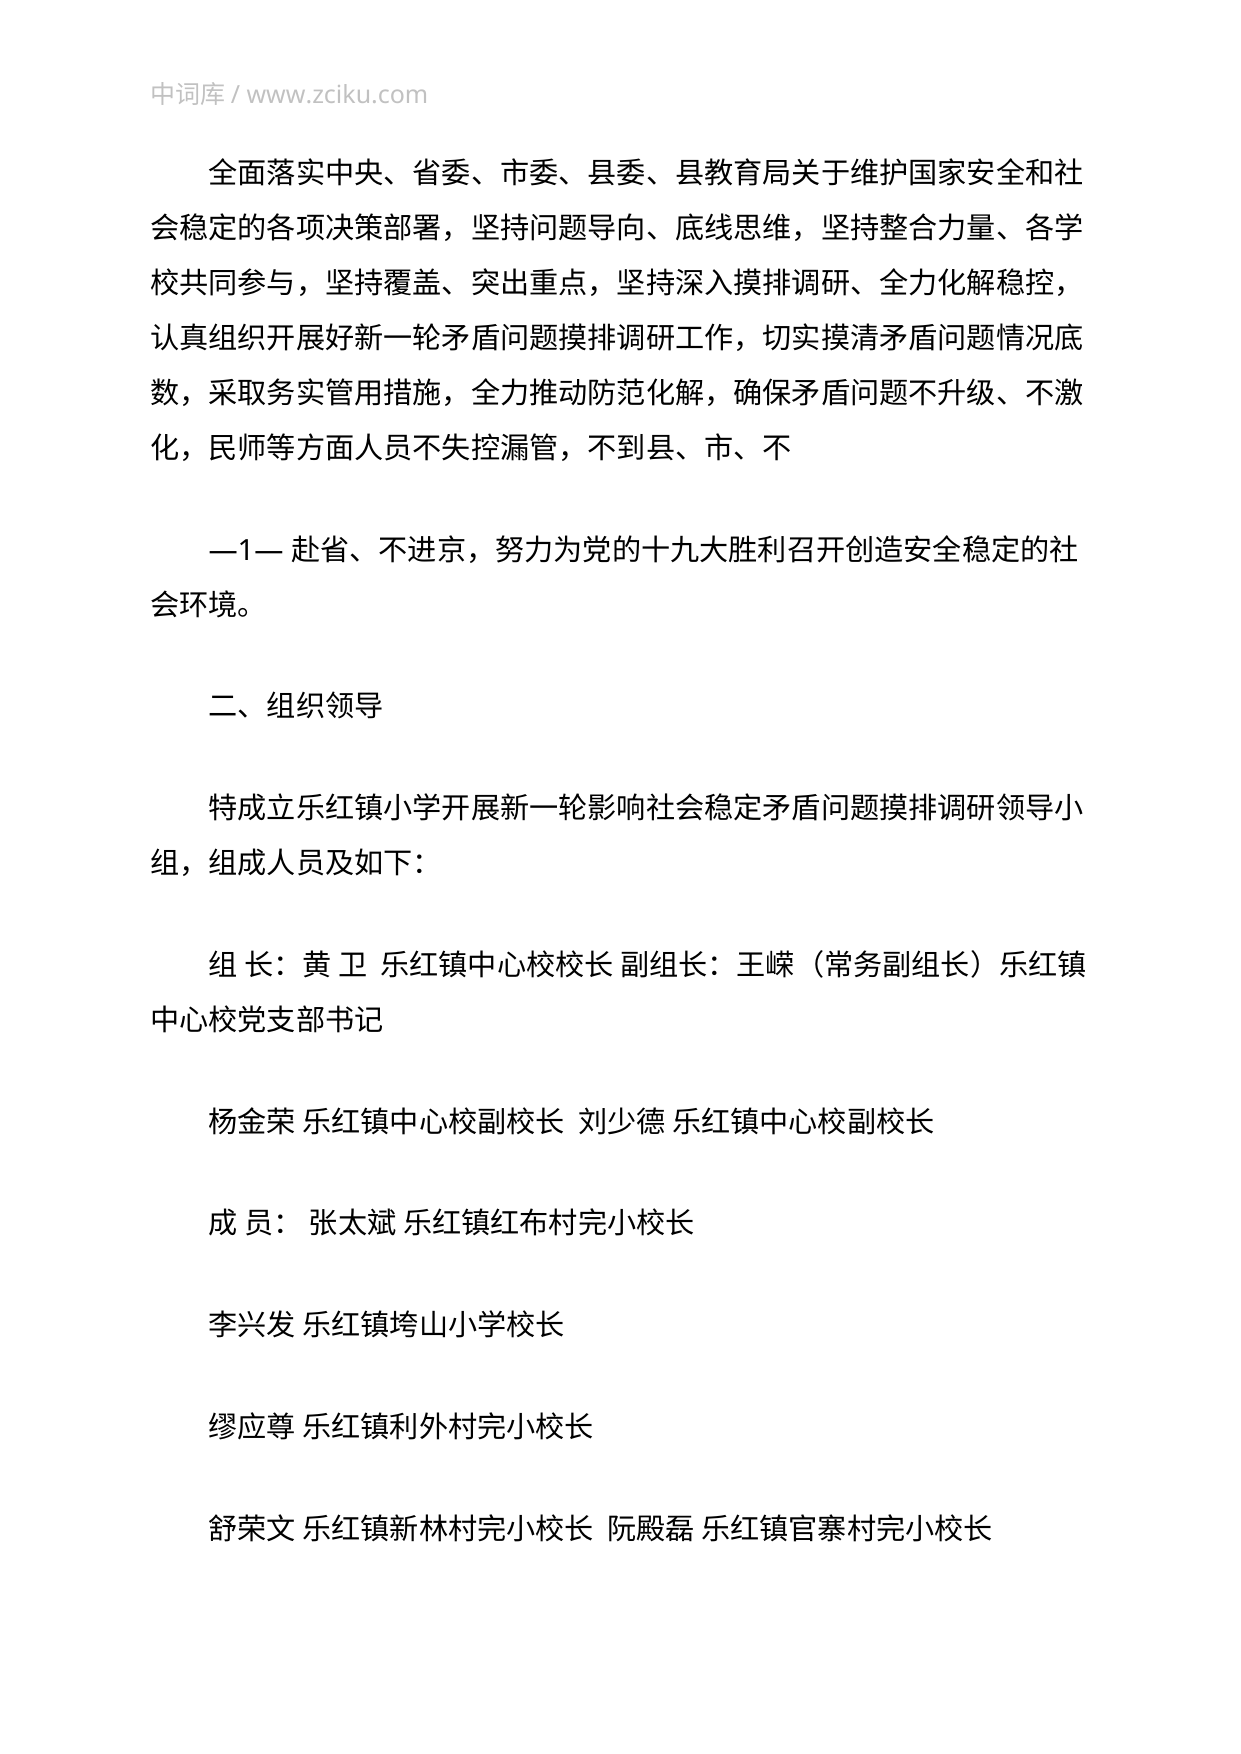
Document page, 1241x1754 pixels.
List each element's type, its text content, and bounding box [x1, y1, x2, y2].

text 李兴发 乐红镇垮山小学校长 [150, 1302, 1090, 1344]
text 缪应尊 乐红镇利外村完小校长 [150, 1403, 1090, 1446]
text 舒荣文 乐红镇新林村完小校长 阮殿磊 乐红镇官寨村完小校长 [150, 1505, 1090, 1547]
text —1— 赴省、不进京，努力为党的十九大胜利召开创造安全稳定的社会环境。 [150, 526, 1090, 623]
text 组 长：黄 卫 乐红镇中心校校长 副组长：王嵘（常务副组长）乐红镇中心校党支部书记 [150, 941, 1090, 1039]
text 杨金荣 乐红镇中心校副校长 刘少德 乐红镇中心校副校长 [150, 1098, 1090, 1140]
text 全面落实中央、省委、市委、县委、县教育局关于维护国家安全和社会稳定的各项决策部署，坚持问题导向、底线思维，坚持整合力量、各学校共同参与，坚持覆盖、突出重点，坚持深入摸排调研、全力化解稳控，认真组织开展好新一轮矛盾问题摸排调研工作，切实摸清矛盾问题情况底数，采取务实管用措施，全力推动防范化解，确保矛盾问题不升级、不激化，民师等方面人员不失控漏管，不到县、市、不 [150, 150, 1090, 467]
text 二、组织领导 [150, 683, 1090, 725]
text 特成立乐红镇小学开展新一轮影响社会稳定矛盾问题摸排调研领导小组，组成人员及如下： [150, 785, 1090, 882]
text 成 员： 张太斌 乐红镇红布村完小校长 [150, 1200, 1090, 1242]
